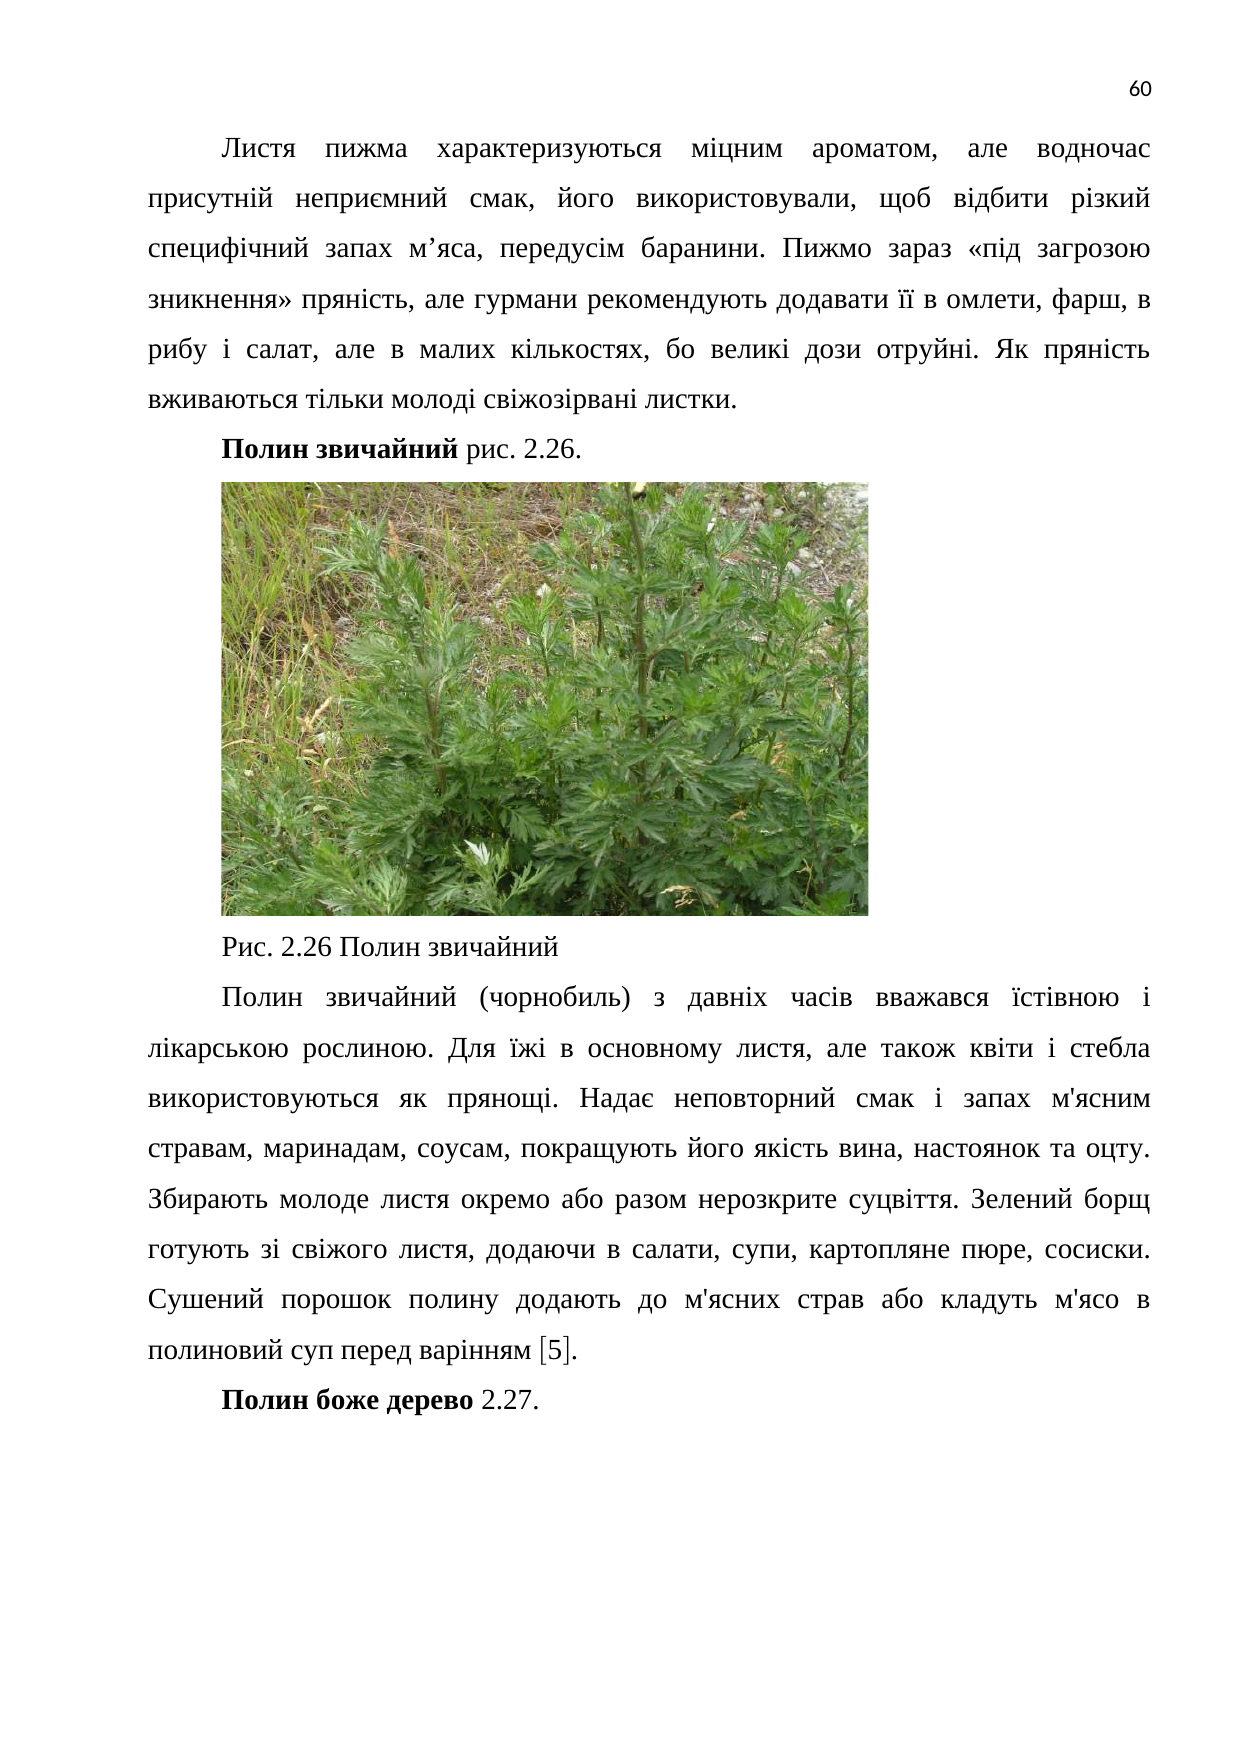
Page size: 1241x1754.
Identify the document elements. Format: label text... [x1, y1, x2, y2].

text Рис. 2.26 Полин звичайний [148, 929, 1152, 963]
text Листя пижма характеризуються міцним ароматом, але водночас присутній неприємний смак, його використовували, щоб відбити різкий специфічний запах м’яса, передусім баранини. Пижмо зараз «під загрозою зникнення» пряність, але гурмани рекомендують додавати її в омлети, фарш, в рибу і салат, але в малих кількостях, бо великі дози отруйні. Як пряність вживаються тільки молоді свіжозірвані листки. [148, 130, 1152, 415]
text Полин звичайний рис. 2.26. [148, 432, 1152, 465]
picture [221, 482, 869, 916]
text Полин звичайний (чорнобиль) з давніх часів вважався їстівною і лікарською рослиною. Для їжі в основному листя, але також квіти і стебла використовуються як прянощі. Надає неповторний смак і запах м'ясним стравам, маринадам, соусам, покращують його якість вина, настоянок та оцту. Збирають молоде листя окремо або разом нерозкрите суцвіття. Зелений борщ готують зі свіжого листя, додаючи в салати, супи, картопляне пюре, сосиски. Сушений порошок полину додають до м'ясних страв або кладуть м'ясо в полиновий суп перед варінням 5. [148, 979, 1152, 1365]
text Полин боже дерево 2.27. [148, 1382, 1152, 1416]
